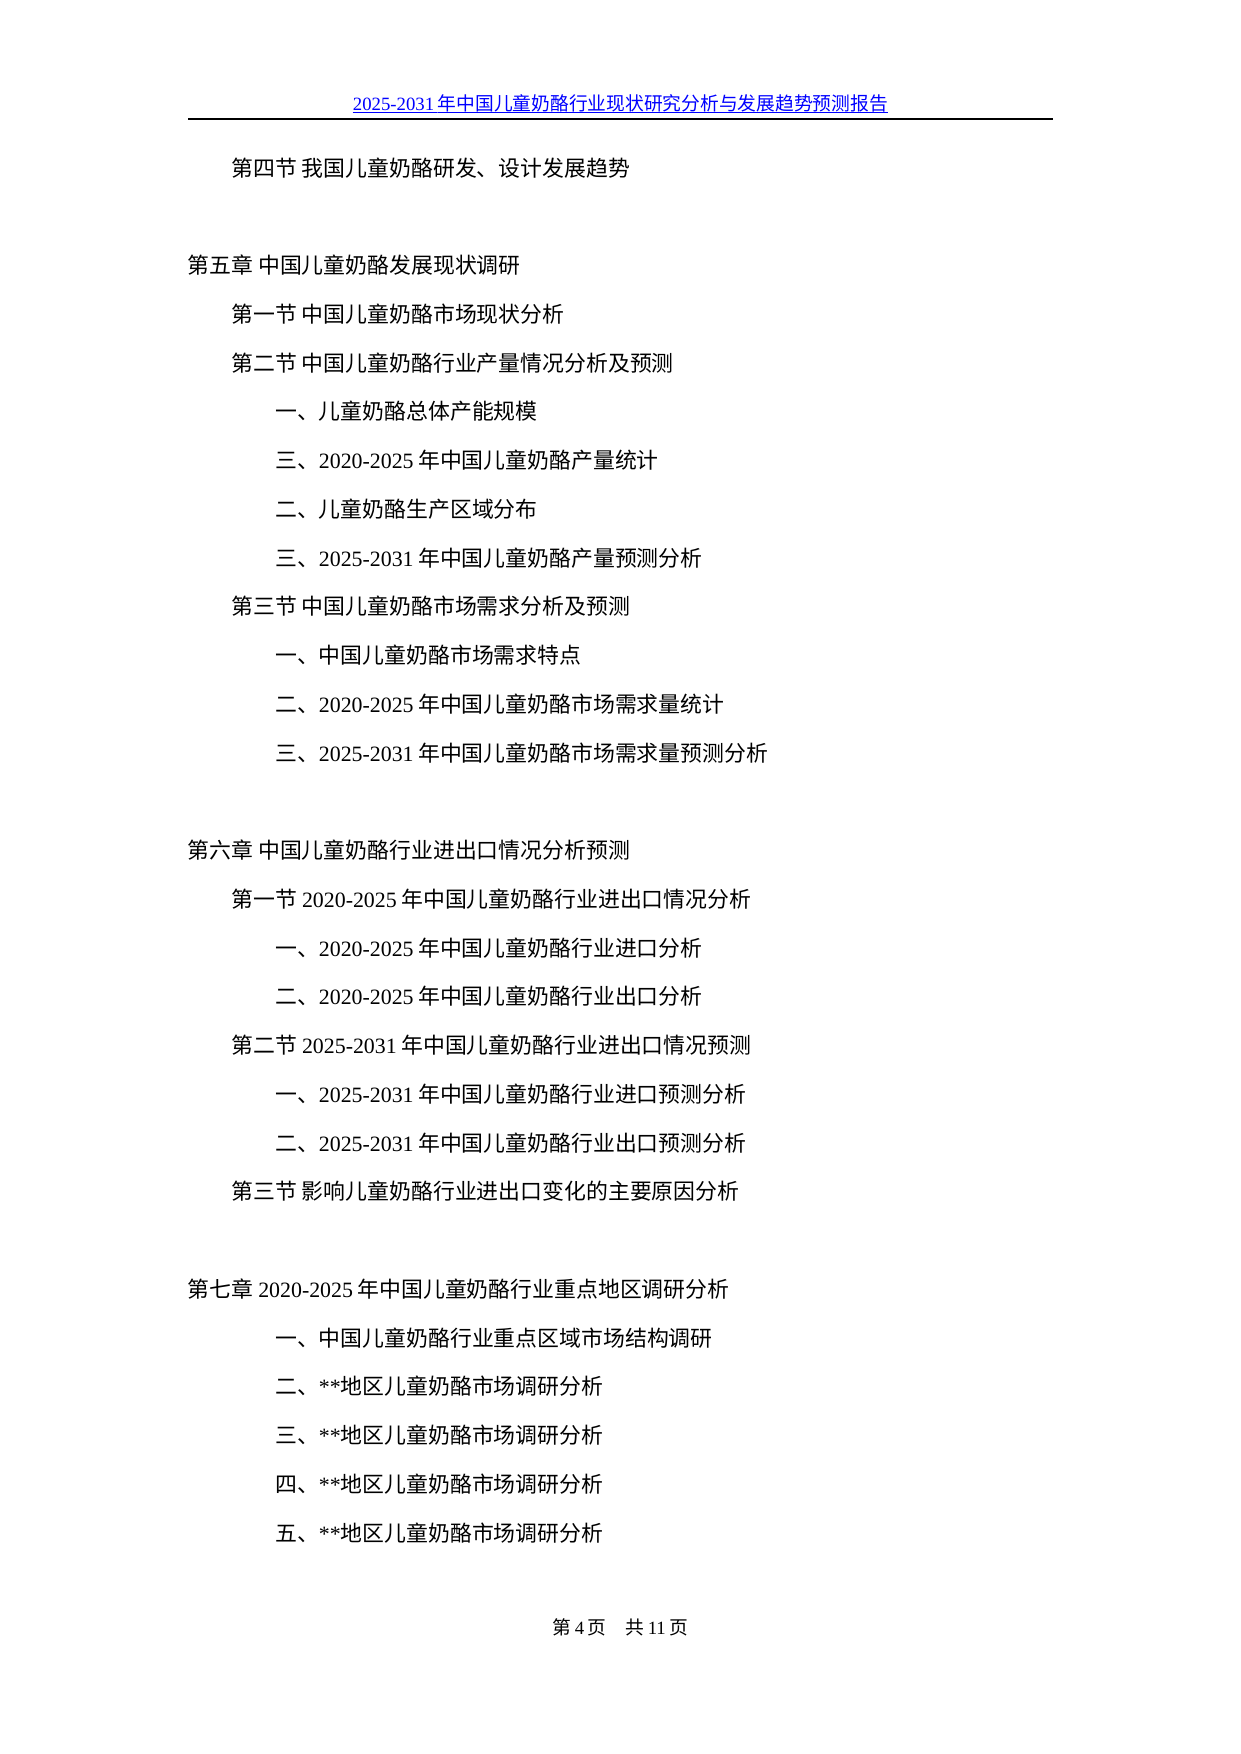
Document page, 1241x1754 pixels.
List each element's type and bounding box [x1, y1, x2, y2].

text [187, 150, 1053, 1548]
